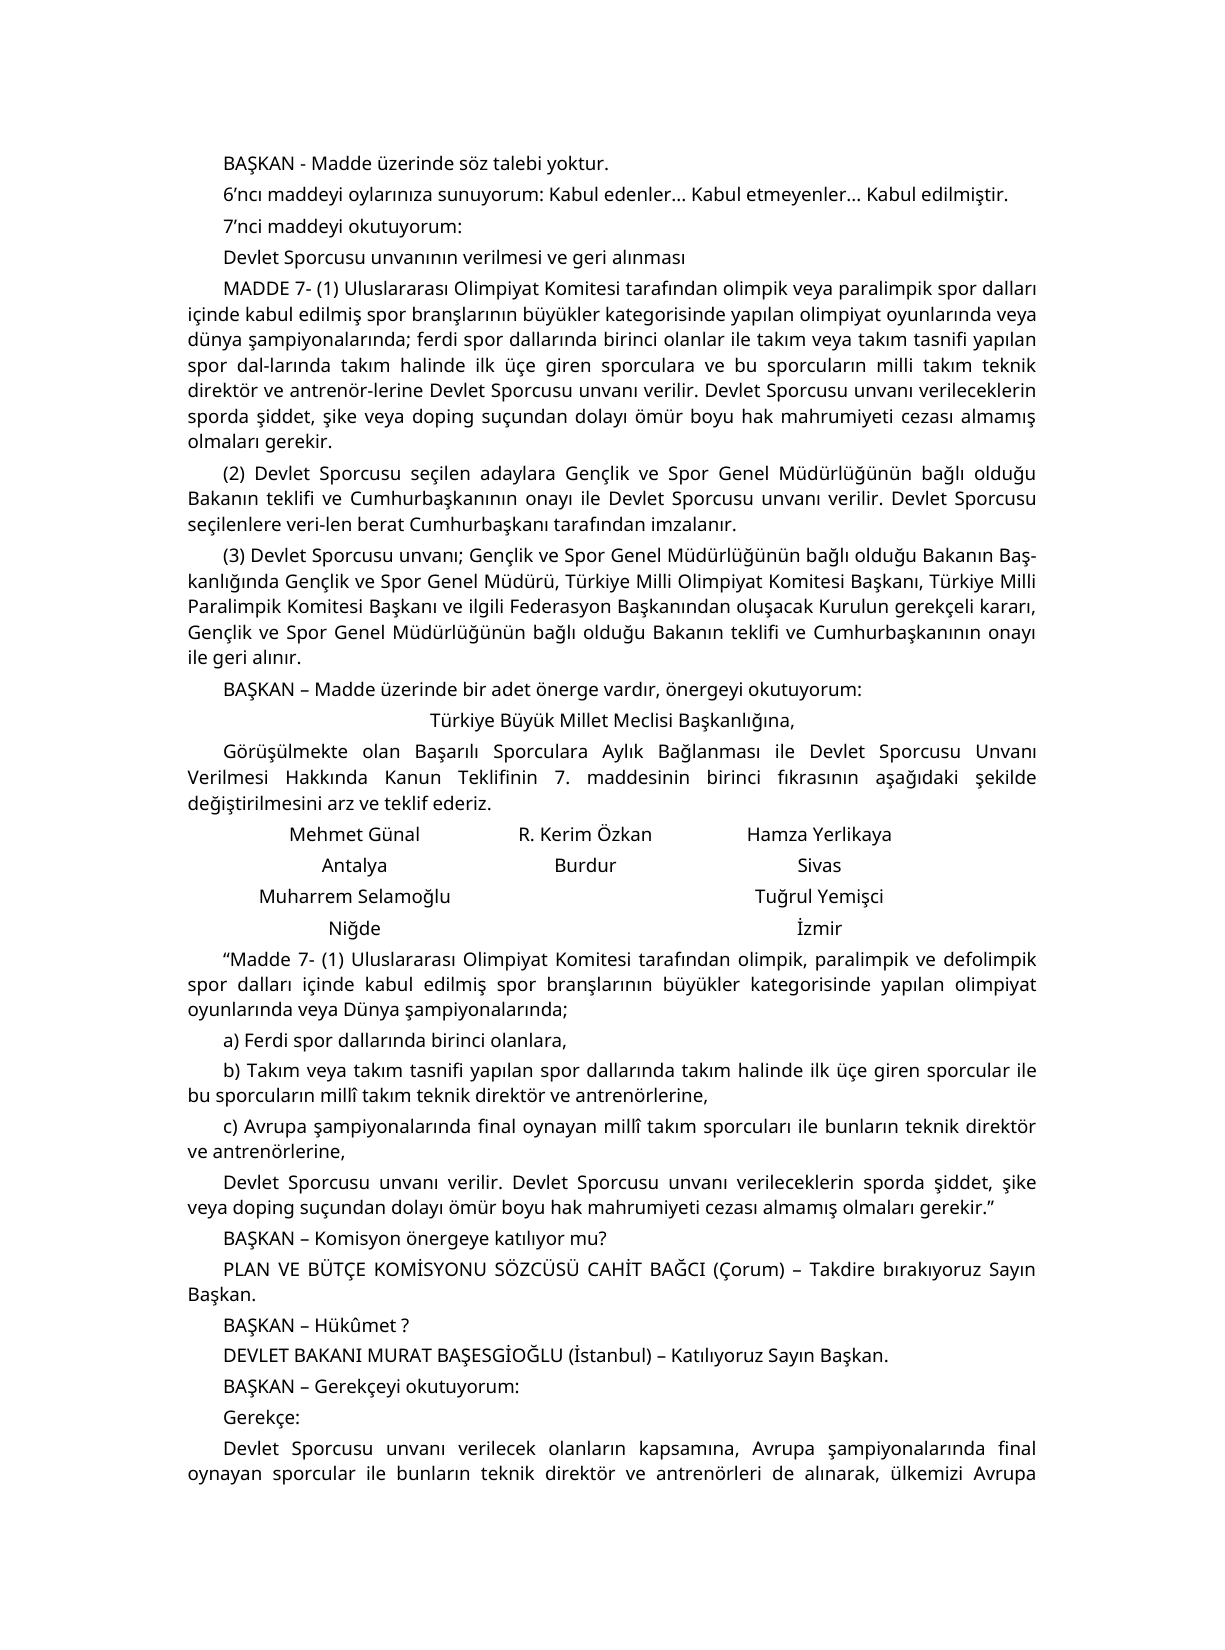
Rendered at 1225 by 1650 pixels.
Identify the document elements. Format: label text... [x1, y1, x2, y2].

text PLAN VE BÜTÇE KOMİSYONU SÖZCÜSÜ CAHİT BAĞCI (Çorum) – Takdire bırakıyoruz Sayın Başkan. [187, 1256, 1037, 1306]
text Niğde İzmir [187, 915, 1037, 940]
text Devlet Sporcusu unvanının verilmesi ve geri alınması [187, 244, 1037, 269]
text Gerekçe: [187, 1404, 1037, 1429]
text a) Ferdi spor dallarında birinci olanlara, [187, 1027, 1037, 1052]
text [187, 1435, 1037, 1485]
text c) Avrupa şampiyonalarında final oynayan millî takım sporcuları ile bunların teknik direktör ve antrenörlerine, [187, 1114, 1037, 1164]
text Mehmet Günal R. Kerim Özkan Hamza Yerlikaya [187, 821, 1037, 846]
text Antalya Burdur Sivas [187, 852, 1037, 878]
text DEVLET BAKANI MURAT BAŞESGİOĞLU (İstanbul) – Katılıyoruz Sayın Başkan. [187, 1343, 1037, 1368]
text 6’ncı maddeyi oylarınıza sunuyorum: Kabul edenler... Kabul etmeyenler... Kabul edilmiştir. [187, 181, 1037, 207]
text Devlet Sporcusu unvanı verilir. Devlet Sporcusu unvanı verileceklerin sporda şiddet, şike veya doping suçundan dolayı ömür boyu hak mahrumiyeti cezası almamış olmaları gerekir.” [187, 1169, 1037, 1219]
text Türkiye Büyük Millet Meclisi Başkanlığına, [187, 707, 1037, 733]
text BAŞKAN – Madde üzerinde bir adet önerge vardır, önergeyi okutuyorum: [187, 676, 1037, 701]
text b) Takım veya takım tasnifi yapılan spor dallarında takım halinde ilk üçe giren sporcular ile bu sporcuların millî takım teknik direktör ve antrenörlerine, [187, 1058, 1037, 1108]
text MADDE 7- (1) Uluslararası Olimpiyat Komitesi tarafından olimpik veya paralimpik spor dalları içinde kabul edilmiş spor branşlarının büyükler kategorisinde yapılan olimpiyat oyunlarında veya dünya şampiyonalarında; ferdi spor dallarında birinci olanlar ile takım veya takım tasnifi yapılan spor dal-larında takım halinde ilk üçe giren sporculara ve bu sporcuların milli takım teknik direktör ve antrenör-lerine Devlet Sporcusu unvanı verilir. Devlet Sporcusu unvanı verileceklerin sporda şiddet, şike veya doping suçundan dolayı ömür boyu hak mahrumiyeti cezası almamış olmaları gerekir. [187, 275, 1037, 454]
text Muharrem Selamoğlu Tuğrul Yemişci [187, 883, 1037, 909]
text Görüşülmekte olan Başarılı Sporculara Aylık Bağlanması ile Devlet Sporcusu Unvanı Verilmesi Hakkında Kanun Teklifinin 7. maddesinin birinci fıkrasının aşağıdaki şekilde değiştirilmesini arz ve teklif ederiz. [187, 738, 1037, 815]
text “Madde 7- (1) Uluslararası Olimpiyat Komitesi tarafından olimpik, paralimpik ve defolimpik spor dalları içinde kabul edilmiş spor branşlarının büyükler kategorisinde yapılan olimpiyat oyunlarında veya Dünya şampiyonalarında; [187, 946, 1037, 1021]
text BAŞKAN - Madde üzerinde söz talebi yoktur. [187, 150, 1037, 176]
text BAŞKAN – Gerekçeyi okutuyorum: [187, 1374, 1037, 1399]
text (3) Devlet Sporcusu unvanı; Gençlik ve Spor Genel Müdürlüğünün bağlı olduğu Bakanın Baş-kanlığında Gençlik ve Spor Genel Müdürü, Türkiye Milli Olimpiyat Komitesi Başkanı, Türkiye Milli Paralimpik Komitesi Başkanı ve ilgili Federasyon Başkanından oluşacak Kurulun gerekçeli kararı, Gençlik ve Spor Genel Müdürlüğünün bağlı olduğu Bakanın teklifi ve Cumhurbaşkanının onayı ile geri alınır. [187, 542, 1037, 670]
text BAŞKAN – Hükûmet ? [187, 1312, 1037, 1337]
text BAŞKAN – Komisyon önergeye katılıyor mu? [187, 1225, 1037, 1250]
text 7’nci maddeyi okutuyorum: [187, 213, 1037, 238]
text (2) Devlet Sporcusu seçilen adaylara Gençlik ve Spor Genel Müdürlüğünün bağlı olduğu Bakanın teklifi ve Cumhurbaşkanının onayı ile Devlet Sporcusu unvanı verilir. Devlet Sporcusu seçilenlere veri-len berat Cumhurbaşkanı tarafından imzalanır. [187, 460, 1037, 536]
